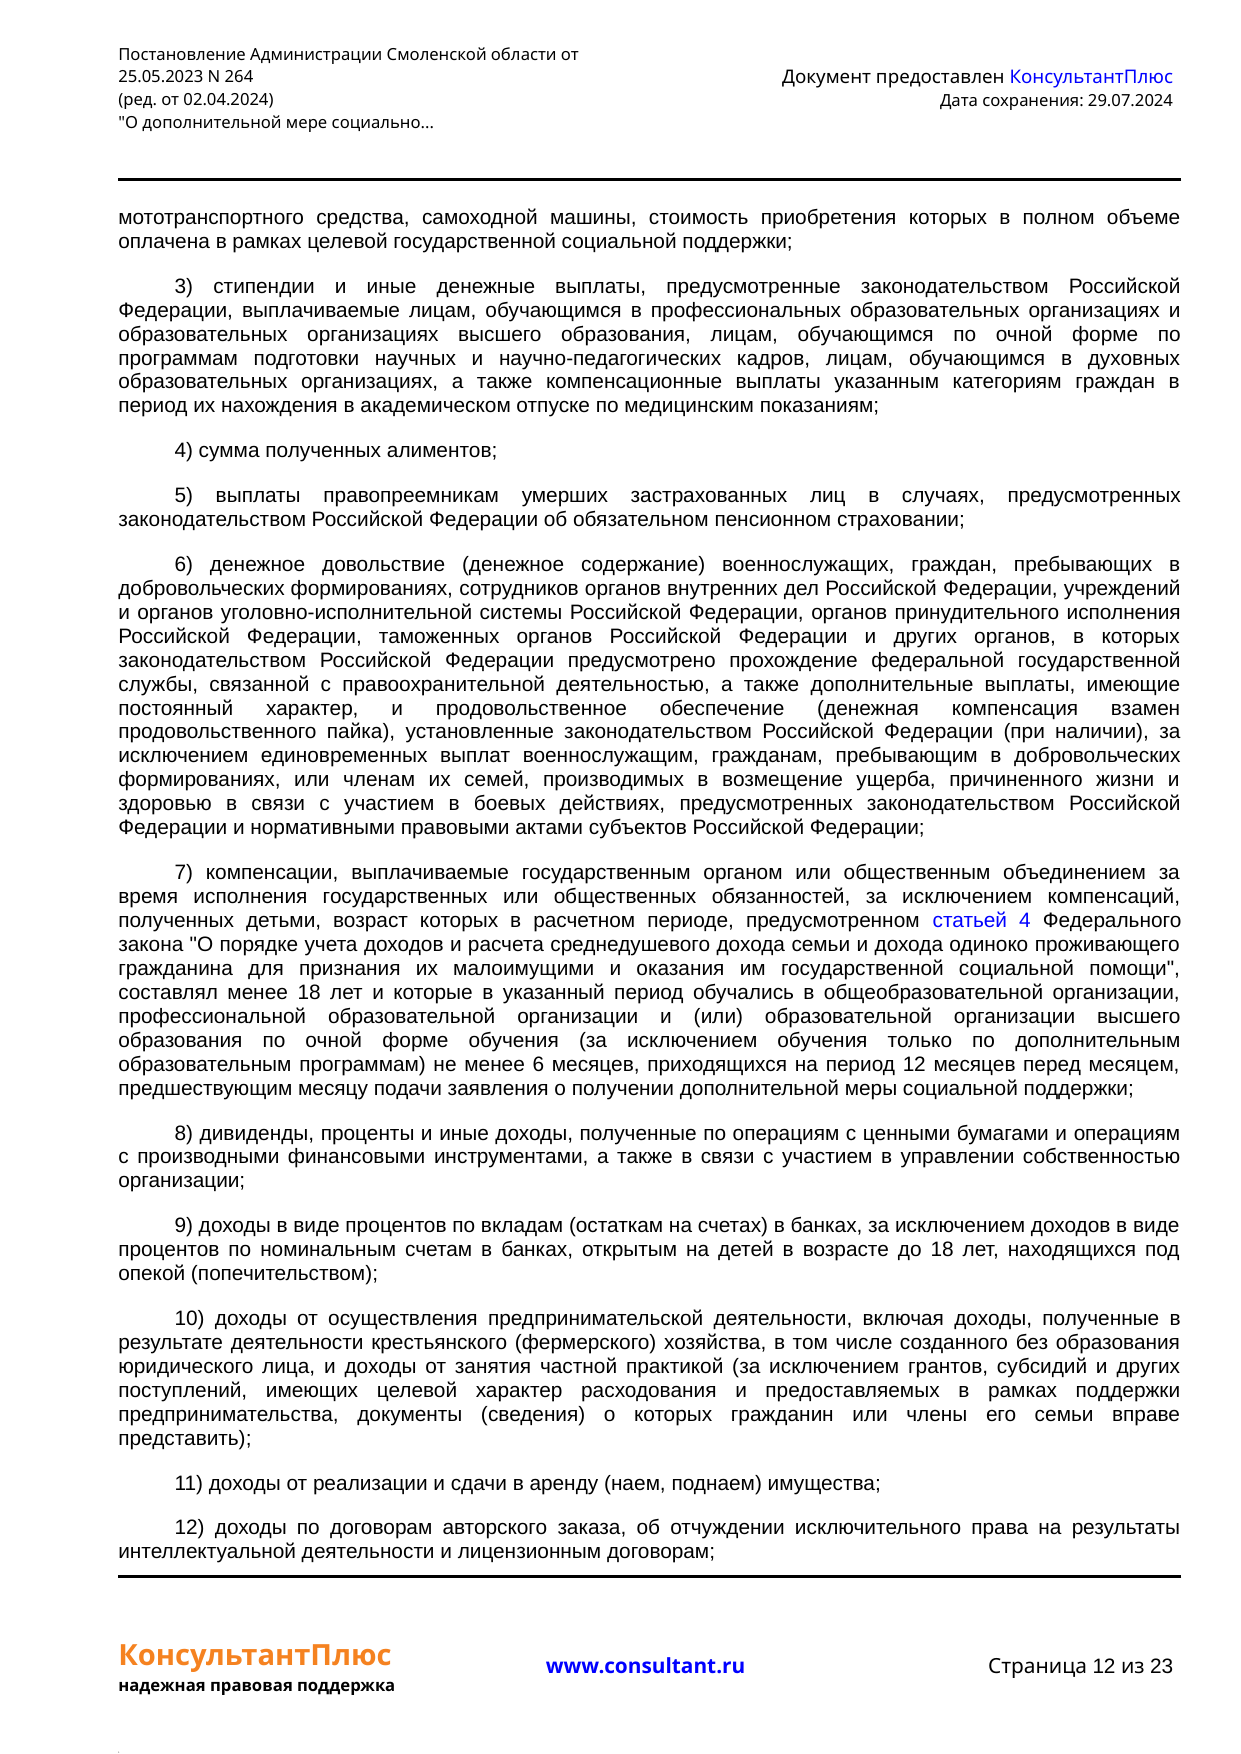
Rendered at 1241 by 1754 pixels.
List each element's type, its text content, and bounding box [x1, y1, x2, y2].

text 6) денежное довольствие (денежное содержание) военнослужащих, граждан, пребывающих в добровольческих формированиях, сотрудников органов внутренних дел Российской Федерации, учреждений и органов уголовно-исполнительной системы Российской Федерации, органов принудительного исполнения Российской Федерации, таможенных органов Российской Федерации и других органов, в которых законодательством Российской Федерации предусмотрено прохождение федеральной государственной службы, связанной с правоохранительной деятельностью, а также дополнительные выплаты, имеющие постоянный характер, и продовольственное обеспечение (денежная компенсация взамен продовольственного пайка), установленные законодательством Российской Федерации (при наличии), за исключением единовременных выплат военнослужащим, гражданам, пребывающим в добровольческих формированиях, или членам их семей, производимых в возмещение ущерба, причиненного жизни и здоровью в связи с участием в боевых действиях, предусмотренных законодательством Российской Федерации и нормативными правовыми актами субъектов Российской Федерации; [118, 552, 1181, 839]
text 10) доходы от осуществления предпринимательской деятельности, включая доходы, полученные в результате деятельности крестьянского (фермерского) хозяйства, в том числе созданного без образования юридического лица, и доходы от занятия частной практикой (за исключением грантов, субсидий и других поступлений, имеющих целевой характер расходования и предоставляемых в рамках поддержки предпринимательства, документы (сведения) о которых гражданин или члены его семьи вправе представить); [118, 1306, 1181, 1449]
text 8) дивиденды, проценты и иные доходы, полученные по операциям с ценными бумагами и операциям с производными финансовыми инструментами, а также в связи с участием в управлении собственностью организации; [118, 1120, 1181, 1192]
text 5) выплаты правопреемникам умерших застрахованных лиц в случаях, предусмотренных законодательством Российской Федерации об обязательном пенсионном страховании; [118, 483, 1181, 531]
text 9) доходы в виде процентов по вкладам (остаткам на счетах) в банках, за исключением доходов в виде процентов по номинальным счетам в банках, открытым на детей в возрасте до 18 лет, находящихся под опекой (попечительством); [118, 1213, 1181, 1285]
text 3) стипендии и иные денежные выплаты, предусмотренные законодательством Российской Федерации, выплачиваемые лицам, обучающимся в профессиональных образовательных организациях и образовательных организациях высшего образования, лицам, обучающимся по очной форме по программам подготовки научных и научно-педагогических кадров, лицам, обучающимся в духовных образовательных организациях, а также компенсационные выплаты указанным категориям граждан в период их нахождения в академическом отпуске по медицинским показаниям; [118, 273, 1181, 417]
text 12) доходы по договорам авторского заказа, об отчуждении исключительного права на результаты интеллектуальной деятельности и лицензионным договорам; [118, 1515, 1181, 1563]
text 7) компенсации, выплачиваемые государственным органом или общественным объединением за время исполнения государственных или общественных обязанностей, за исключением компенсаций, полученных детьми, возраст которых в расчетном периоде, предусмотренном статьей 4 Федерального закона "О порядке учета доходов и расчета среднедушевого дохода семьи и дохода одиноко проживающего гражданина для признания их малоимущими и оказания им государственной социальной помощи", составлял менее 18 лет и которые в указанный период обучались в общеобразовательной организации, профессиональной образовательной организации и (или) образовательной организации высшего образования по очной форме обучения (за исключением обучения только по дополнительным образовательным программам) не менее 6 месяцев, приходящихся на период 12 месяцев перед месяцем, предшествующим месяцу подачи заявления о получении дополнительной меры социальной поддержки; [118, 860, 1181, 1099]
text 4) сумма полученных алиментов; [118, 438, 1181, 462]
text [118, 205, 1181, 253]
text 11) доходы от реализации и сдачи в аренду (наем, поднаем) имущества; [118, 1470, 1181, 1494]
